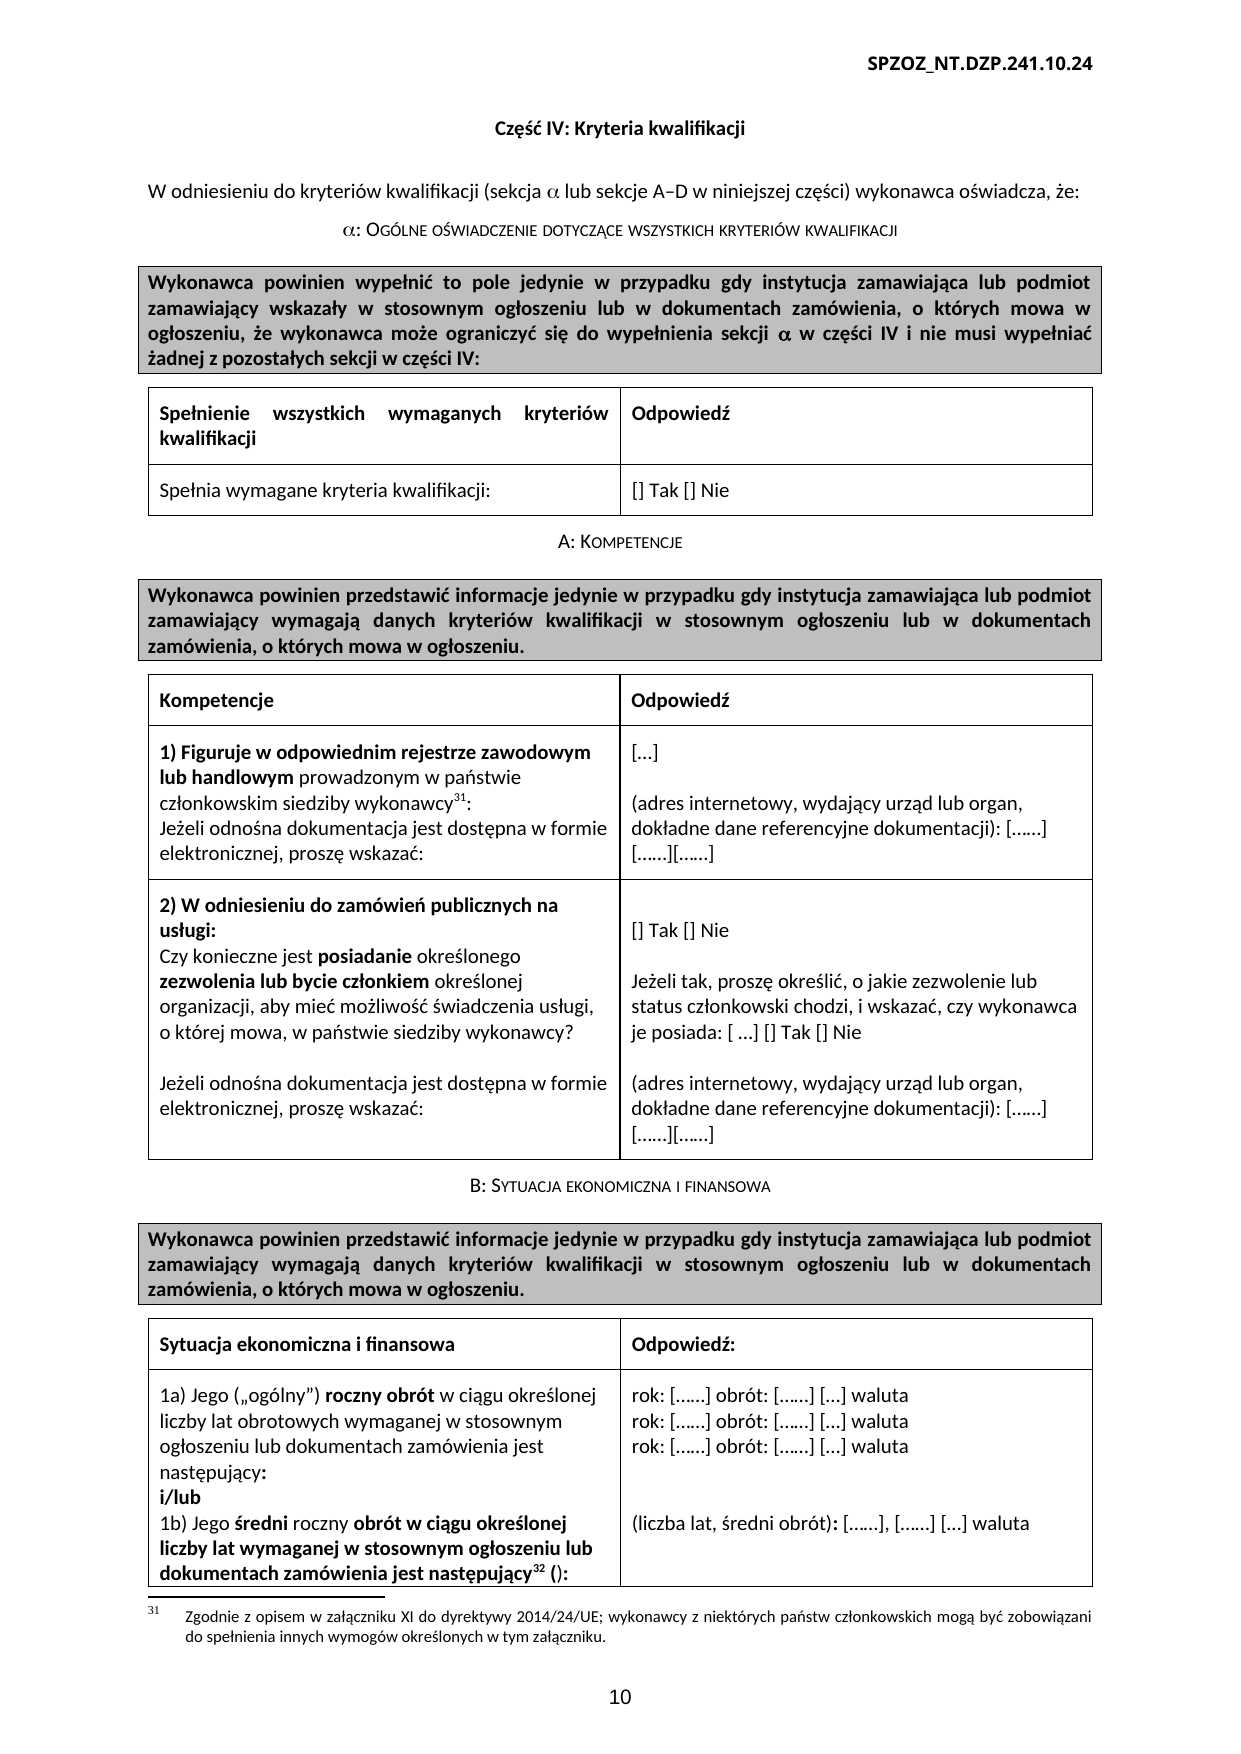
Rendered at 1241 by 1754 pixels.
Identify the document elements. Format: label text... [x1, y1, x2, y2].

text Wykonawca powinien wypełnić to pole jedynie w przypadku gdy instytucja zamawiająca lub podmiot zamawiający wskazały w stosownym ogłoszeniu lub w dokumentach zamówienia, o których mowa w ogłoszeniu, że wykonawca może ograniczyć się do wypełnienia sekcji w części IV i nie musi wypełniać żadnej z pozostałych sekcji w części IV: [139, 267, 1101, 373]
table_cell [621, 1370, 1092, 1586]
table_header Kompetencje [149, 675, 619, 725]
title A: Kompetencje [148, 528, 1093, 554]
table_cell 1) Figuruje w odpowiednim rejestrze zawodowym lub handlowym prowadzonym w państwie członkowskim siedziby wykonawcy: Jeżeli odnośna dokumentacja jest dostępna w formie elektronicznej, proszę wskazać: [149, 726, 619, 878]
table_cell 2) W odniesieniu do zamówień publicznych na usługi: Czy konieczne jest posiadanie określonego zezwolenia lub bycie członkiem określonej organizacji, aby mieć możliwość świadczenia usługi, o której mowa, w państwie siedziby wykonawcy? Jeżeli odnośna dokumentacja jest dostępna w formie elektronicznej, proszę wskazać: [149, 880, 619, 1159]
table_header Odpowiedź [621, 675, 1092, 725]
text Wykonawca powinien przedstawić informacje jedynie w przypadku gdy instytucja zamawiająca lub podmiot zamawiający wymagają danych kryteriów kwalifikacji w stosownym ogłoszeniu lub w dokumentach zamówienia, o których mowa w ogłoszeniu. [139, 1224, 1101, 1304]
table_cell [] Tak [] Nie Jeżeli tak, proszę określić, o jakie zezwolenie lub status członkowski chodzi, i wskazać, czy wykonawca je posiada: [ …] [] Tak [] Nie (adres internetowy, wydający urząd lub organ, dokładne dane referencyjne dokumentacji): [……][……][……] [621, 880, 1092, 1159]
table_header Spełnienie wszystkich wymaganych kryteriów kwalifikacji [149, 388, 620, 463]
table_header Sytuacja ekonomiczna i finansowa [149, 1319, 620, 1369]
text W odniesieniu do kryteriów kwalifikacji (sekcja lub sekcje A–D w niniejszej części) wykonawca oświadcza, że: [148, 178, 1093, 203]
title : Ogólne oświadczenie dotyczące wszystkich kryteriów kwalifikacji [148, 216, 1093, 241]
title B: Sytuacja ekonomiczna i finansowa [148, 1172, 1093, 1198]
table_cell [] Tak [] Nie [621, 465, 1092, 515]
table_cell Spełnia wymagane kryteria kwalifikacji: [149, 465, 620, 515]
table_header Odpowiedź: [621, 1319, 1092, 1369]
table_cell […] (adres internetowy, wydający urząd lub organ, dokładne dane referencyjne dokumentacji): [……][……][……] [621, 726, 1092, 878]
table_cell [149, 1370, 620, 1586]
table_header Odpowiedź [621, 388, 1092, 463]
text Wykonawca powinien przedstawić informacje jedynie w przypadku gdy instytucja zamawiająca lub podmiot zamawiający wymagają danych kryteriów kwalifikacji w stosownym ogłoszeniu lub w dokumentach zamówienia, o których mowa w ogłoszeniu. [139, 580, 1101, 660]
title Część IV: Kryteria kwalifikacji [148, 115, 1093, 140]
